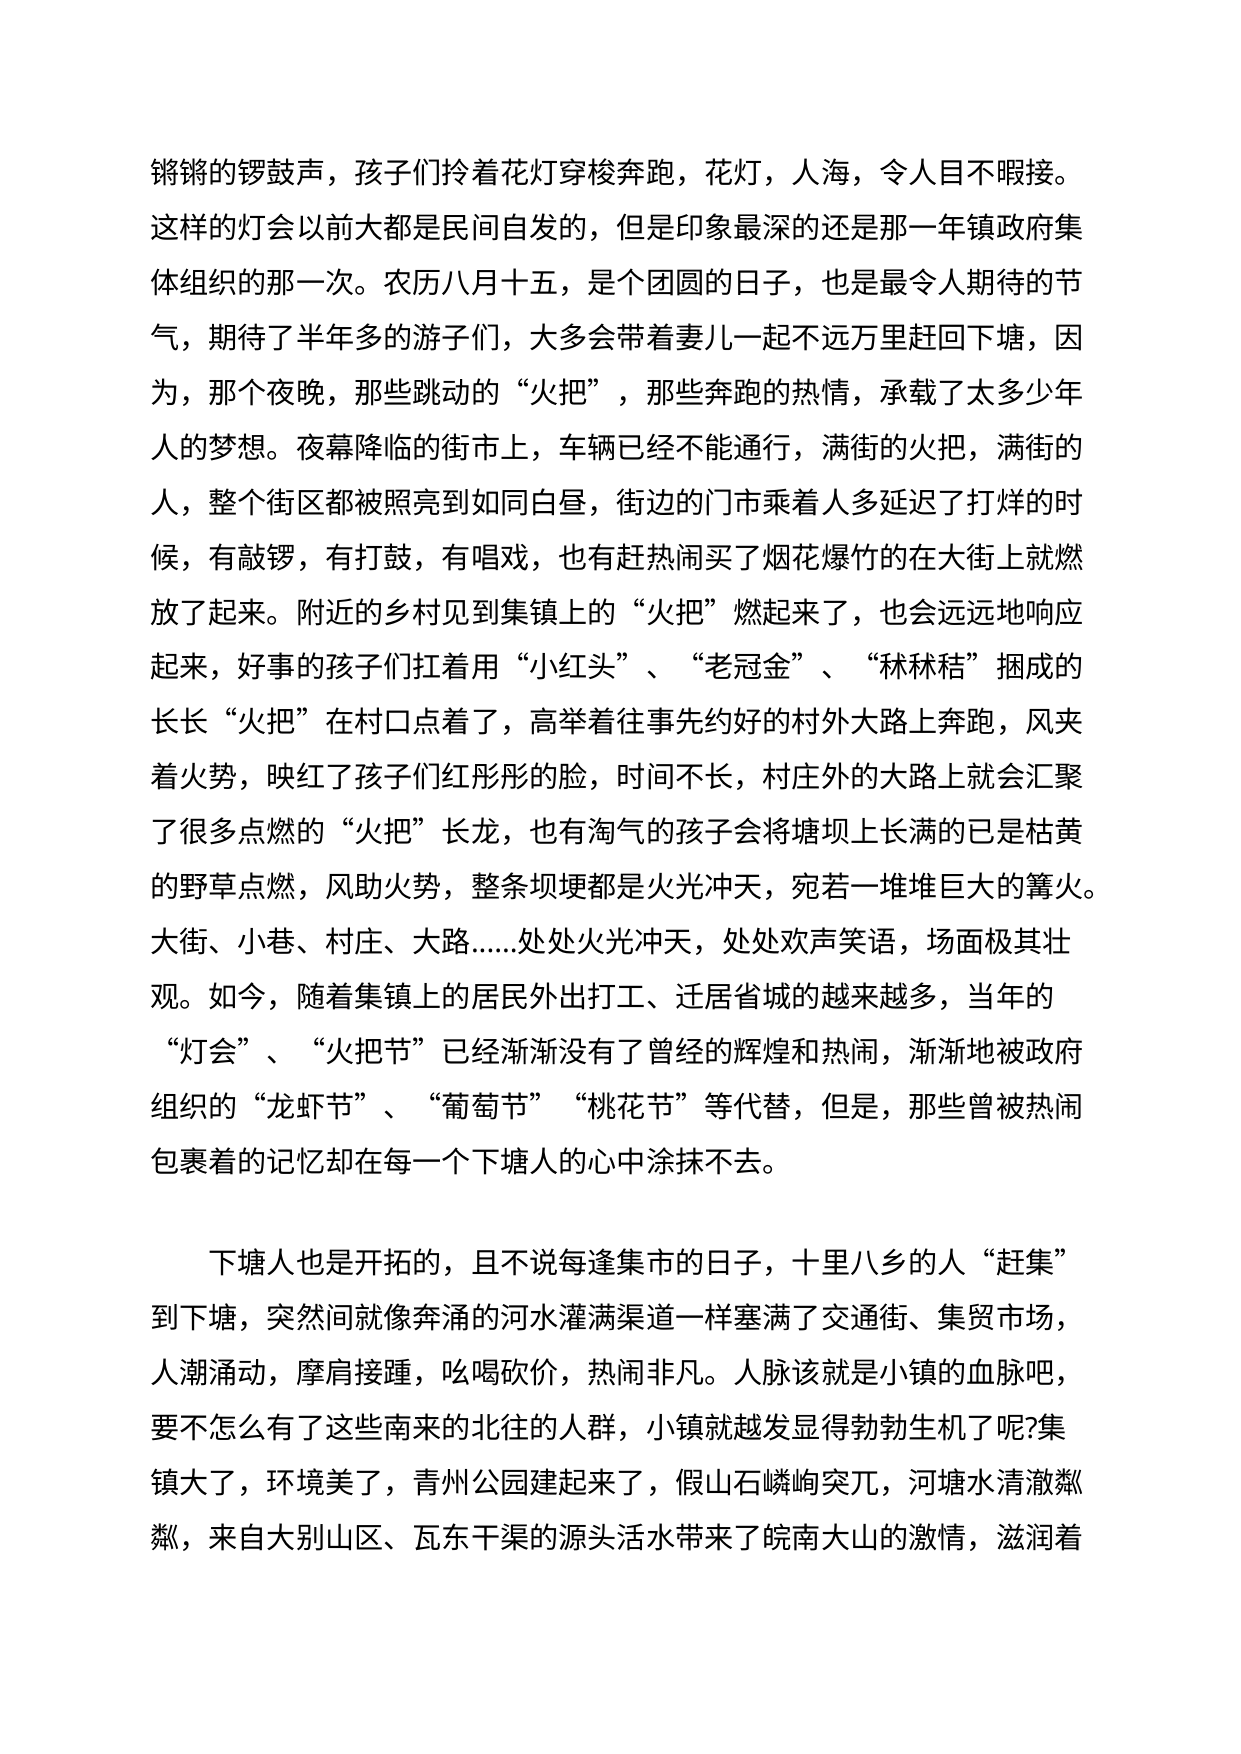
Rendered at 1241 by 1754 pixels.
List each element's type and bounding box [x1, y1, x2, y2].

text [150, 150, 1090, 1181]
text [150, 1240, 1090, 1557]
